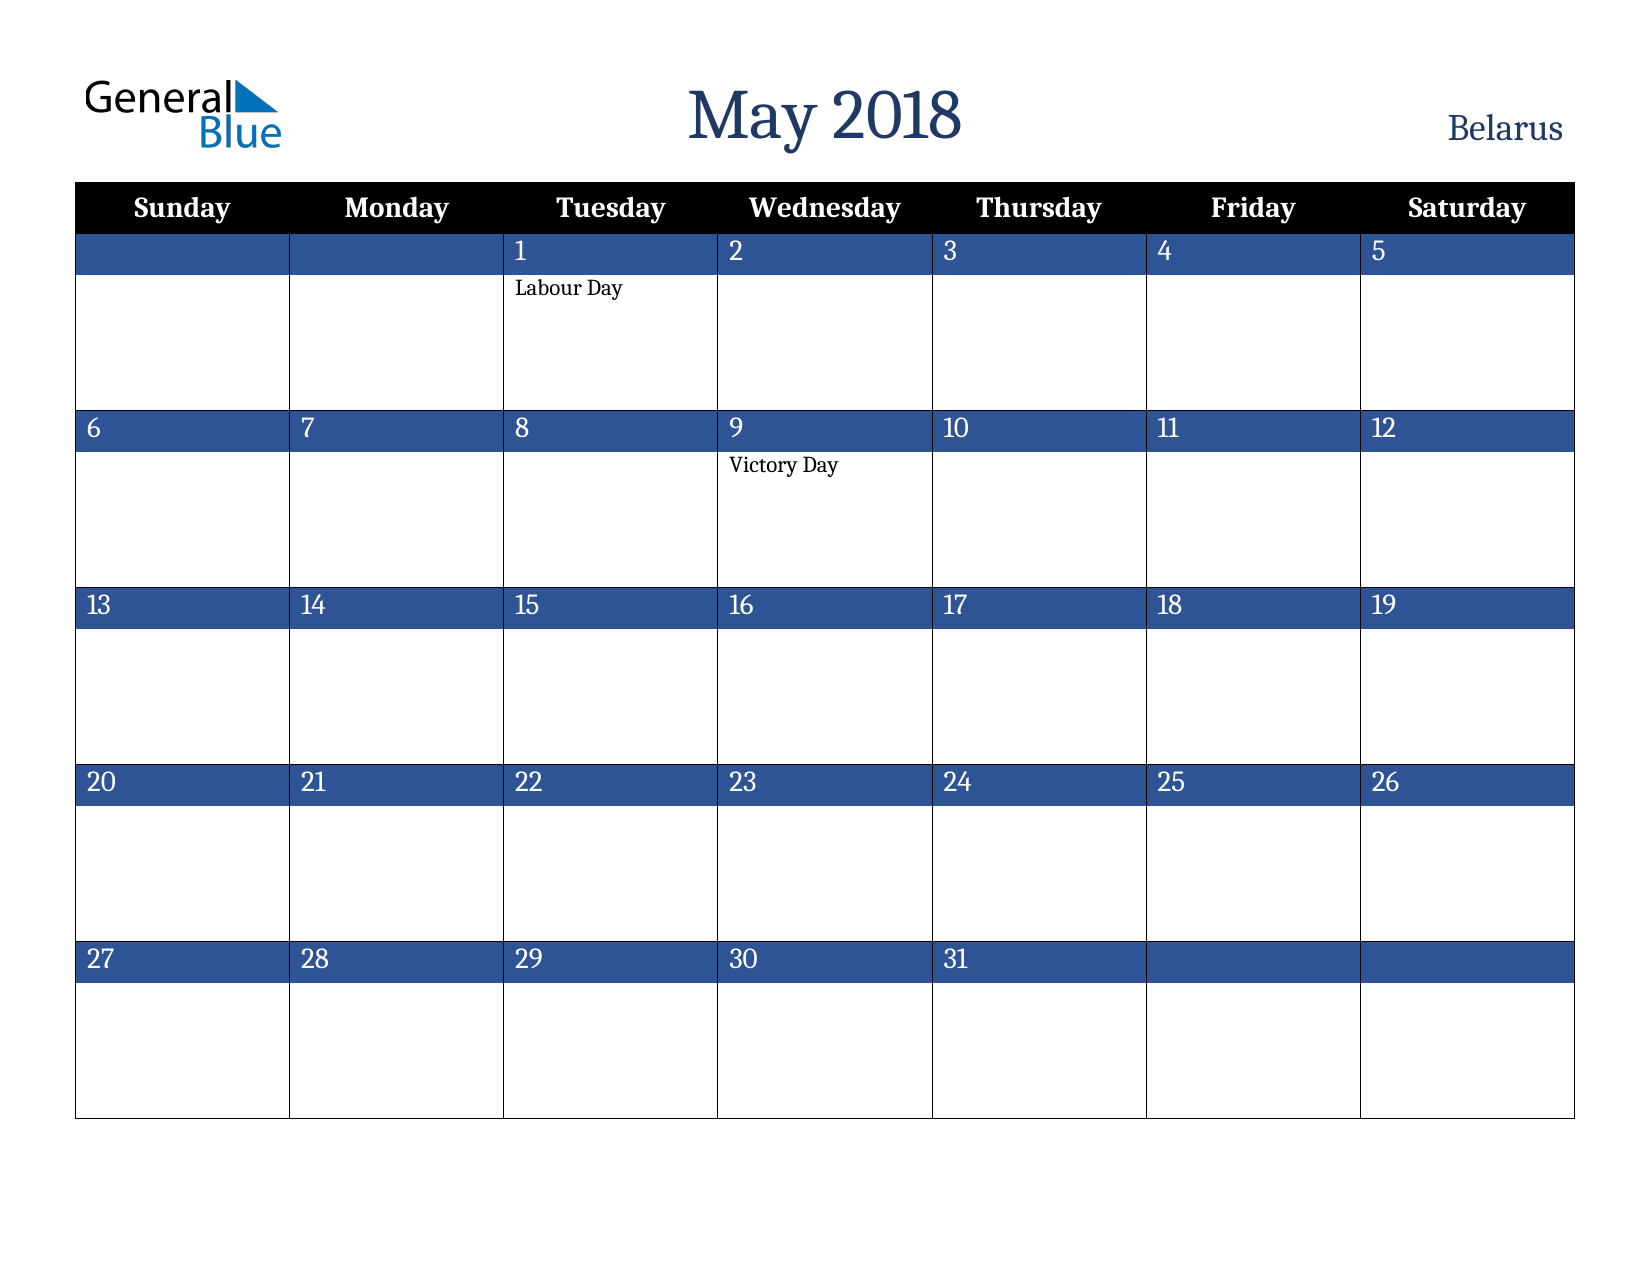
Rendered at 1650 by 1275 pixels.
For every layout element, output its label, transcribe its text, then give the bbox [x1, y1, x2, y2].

table_cell [76, 234, 289, 275]
table_header [76, 75, 503, 182]
table_cell 1 [504, 234, 717, 275]
table_cell [933, 629, 1146, 764]
table_cell 19 [1361, 588, 1574, 629]
table_cell 25 [1147, 765, 1360, 806]
table_cell [1361, 983, 1574, 1118]
table_cell [290, 806, 503, 941]
table_cell 20 [76, 765, 289, 806]
table_cell 26 [1361, 765, 1574, 806]
table_cell [718, 629, 932, 764]
table_cell [76, 452, 289, 587]
table_cell 11 [1147, 411, 1360, 452]
table_cell [1147, 806, 1360, 941]
table_cell [1147, 942, 1360, 983]
table_cell Victory Day [718, 452, 932, 587]
table_cell [1361, 275, 1574, 410]
table_cell 6 [76, 411, 289, 452]
table_cell 13 [76, 588, 289, 629]
table_cell [1361, 629, 1574, 764]
table_cell Saturday [1361, 183, 1574, 233]
table_cell 22 [504, 765, 717, 806]
table_cell 29 [504, 942, 717, 983]
table_cell 8 [504, 411, 717, 452]
table_cell 5 [1361, 234, 1574, 275]
table_cell [76, 983, 289, 1118]
table_cell 18 [1147, 588, 1360, 629]
table_cell 27 [76, 942, 289, 983]
table_cell [1147, 629, 1360, 764]
table_cell [1147, 275, 1360, 410]
table_cell 16 [718, 588, 932, 629]
table_header May 2018 [504, 75, 1146, 182]
table_cell Wednesday [718, 183, 932, 233]
table_cell Sunday [76, 183, 289, 233]
table_cell 15 [504, 588, 717, 629]
table_cell [933, 275, 1146, 410]
table_cell [1147, 983, 1360, 1118]
table_cell [718, 275, 932, 410]
table_cell 23 [718, 765, 932, 806]
table_cell 14 [290, 588, 503, 629]
table_cell [504, 452, 717, 587]
table_cell [1361, 806, 1574, 941]
table_cell [504, 806, 717, 941]
table_cell 10 [933, 411, 1146, 452]
table_cell Friday [1147, 183, 1360, 233]
table_cell [933, 983, 1146, 1118]
table_cell [1361, 942, 1574, 983]
table_cell [1361, 452, 1574, 587]
table_cell Thursday [933, 183, 1146, 233]
table_cell 2 [718, 234, 932, 275]
table_cell Tuesday [504, 183, 717, 233]
table_cell [290, 452, 503, 587]
table_cell [290, 275, 503, 410]
table_header Belarus [1146, 75, 1574, 182]
table_cell [504, 629, 717, 764]
table_cell 4 [1147, 234, 1360, 275]
table_cell [933, 806, 1146, 941]
table_cell Labour Day [504, 275, 717, 410]
table_cell [290, 234, 503, 275]
table_cell [718, 983, 932, 1118]
table_cell 28 [290, 942, 503, 983]
table_cell 9 [718, 411, 932, 452]
table_cell 12 [1361, 411, 1574, 452]
table_cell [76, 275, 289, 410]
table_cell [76, 629, 289, 764]
table_cell 7 [290, 411, 503, 452]
picture [86, 80, 281, 148]
table_cell 31 [933, 942, 1146, 983]
table_cell Monday [290, 183, 503, 233]
table_cell 3 [933, 234, 1146, 275]
table_cell [290, 983, 503, 1118]
table_cell 30 [718, 942, 932, 983]
table_cell [76, 806, 289, 941]
table_cell [718, 806, 932, 941]
table_cell [290, 629, 503, 764]
table_cell [1147, 452, 1360, 587]
table_cell [933, 452, 1146, 587]
table_cell [504, 983, 717, 1118]
table_cell 17 [933, 588, 1146, 629]
table_cell 21 [290, 765, 503, 806]
table_cell 24 [933, 765, 1146, 806]
